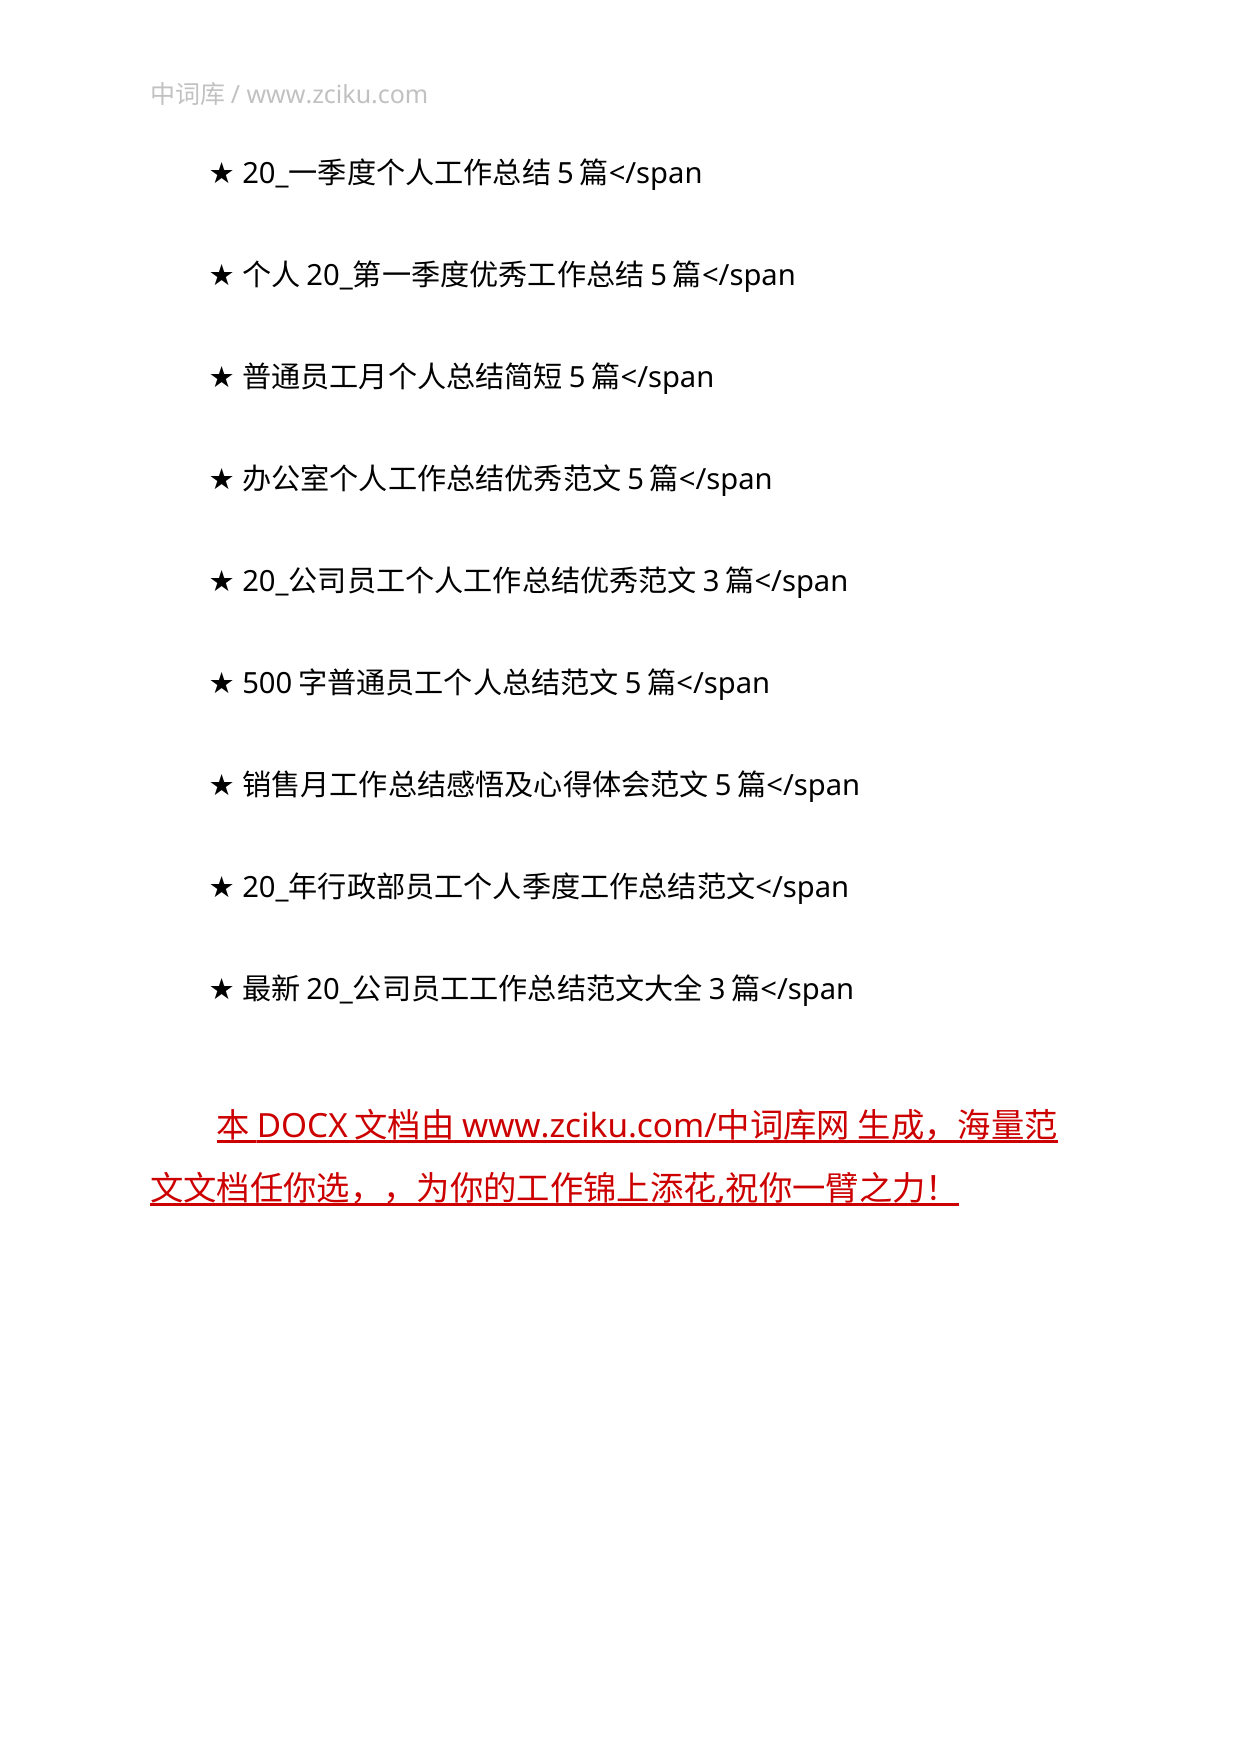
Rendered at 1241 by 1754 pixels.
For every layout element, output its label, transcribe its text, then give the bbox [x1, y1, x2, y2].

text ★ 普通员工月个人总结简短5篇</span [150, 354, 1090, 396]
text ★ 20_一季度个人工作总结5篇</span [150, 150, 1090, 192]
text 本DOCX文档由 www.zciku.com/中词库网 生成，海量范文文档任你选，，为你的工作锦上添花,祝你一臂之力！ [150, 1099, 1090, 1210]
text ★ 个人20_第一季度优秀工作总结5篇</span [150, 252, 1090, 294]
text ★ 最新20_公司员工工作总结范文大全3篇</span [150, 966, 1090, 1008]
text ★ 办公室个人工作总结优秀范文5篇</span [150, 456, 1090, 498]
text ★ 20_年行政部员工个人季度工作总结范文</span [150, 864, 1090, 906]
text ★ 500字普通员工个人总结范文5篇</span [150, 660, 1090, 702]
text ★ 20_公司员工个人工作总结优秀范文3篇</span [150, 558, 1090, 600]
text ★ 销售月工作总结感悟及心得体会范文5篇</span [150, 762, 1090, 804]
